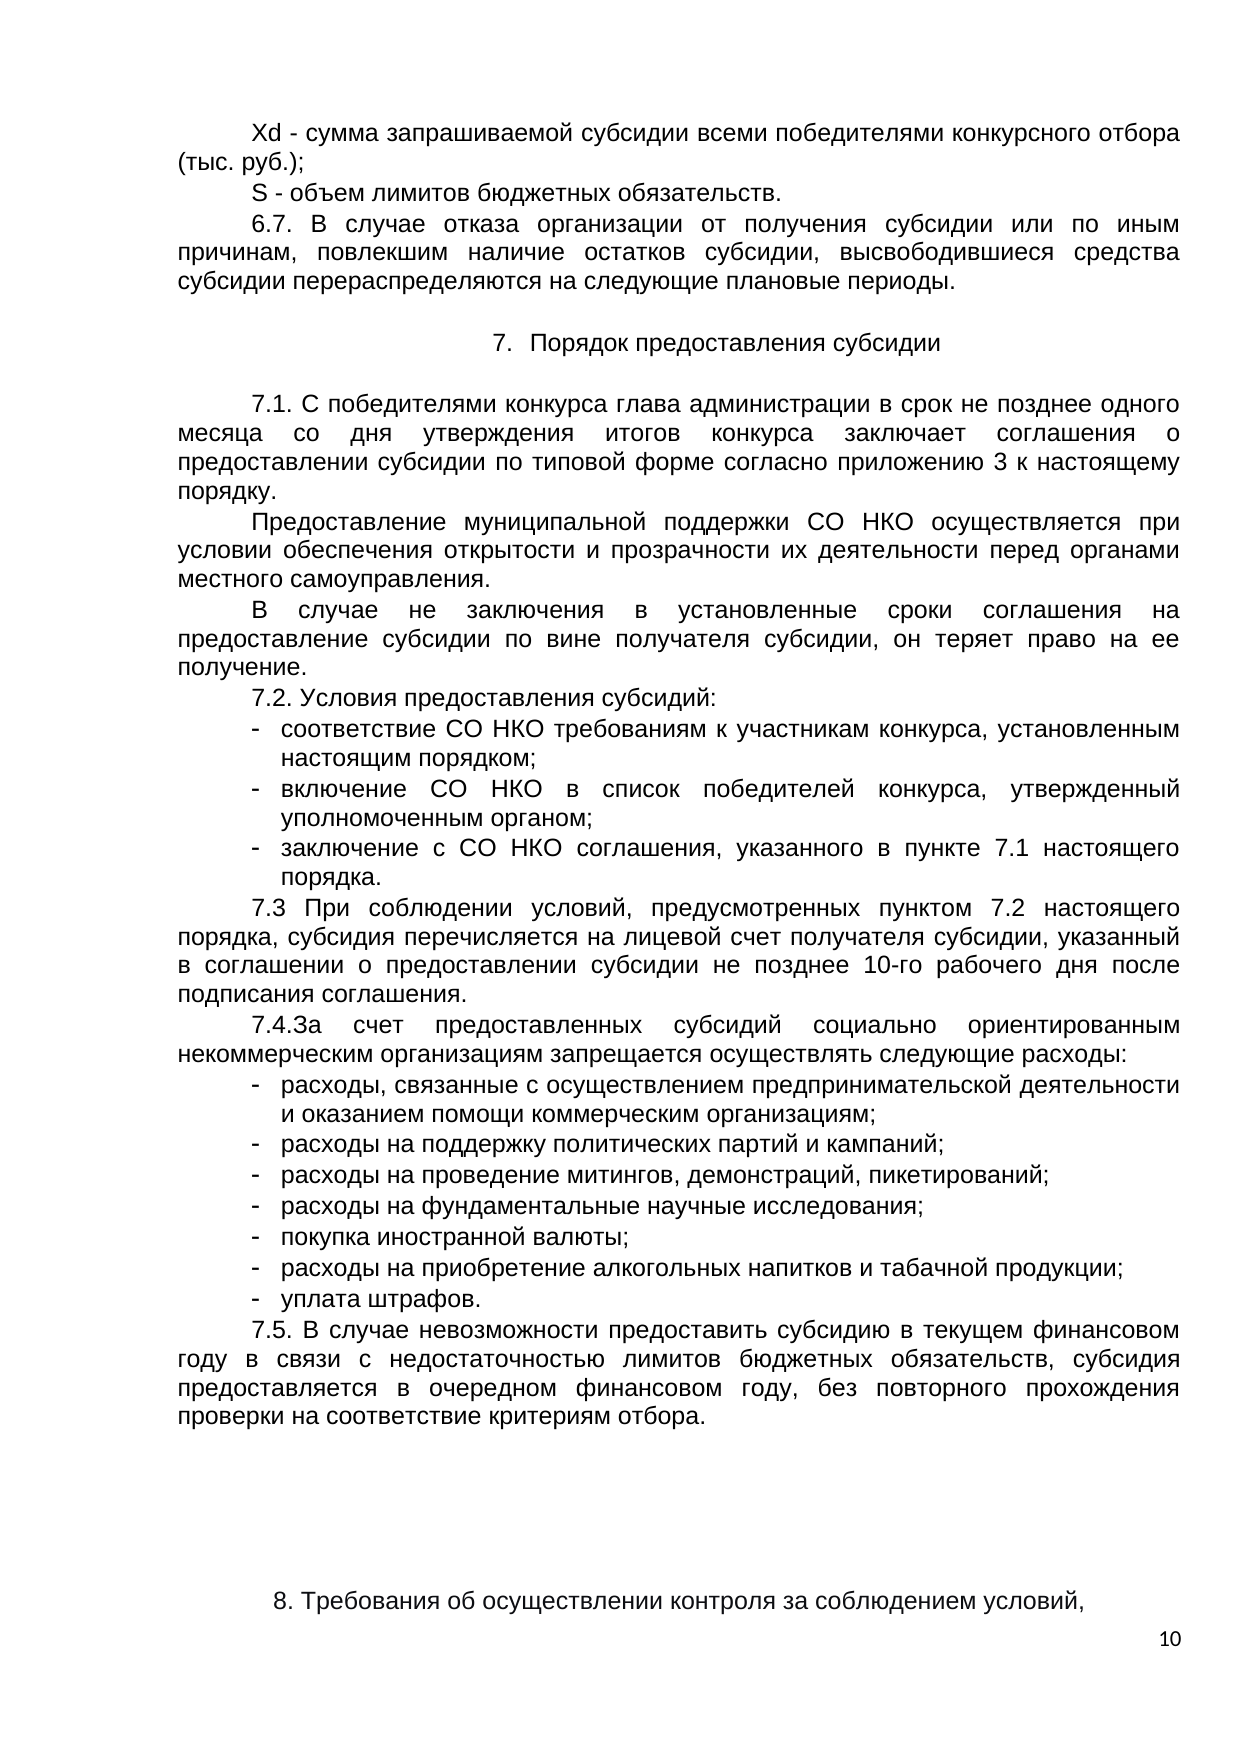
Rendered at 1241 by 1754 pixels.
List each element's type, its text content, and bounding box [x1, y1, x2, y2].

list покупка иностранной валюты; [251, 1222, 1181, 1251]
text 7.5. В случае невозможности предоставить субсидию в текущем финансовом году в связи с недостаточностью лимитов бюджетных обязательств, субсидия предоставляется в очередном финансовом году, без повторного прохождения проверки на соответствие критериям отбора. [177, 1315, 1181, 1430]
text 8. Требования об осуществлении контроля за соблюдением условий, [177, 1586, 1181, 1615]
list заключение с СО НКО соглашения, указанного в пункте 7.1 настоящего порядка. [251, 833, 1181, 891]
list включение СО НКО в список победителей конкурса, утвержденный уполномоченным органом; [251, 774, 1181, 831]
text Xd - сумма запрашиваемой субсидии всеми победителями конкурсного отбора (тыс. руб.); [177, 118, 1181, 176]
text 7.2. Условия предоставления субсидий: [177, 683, 1181, 712]
text Предоставление муниципальной поддержки СО НКО осуществляется при условии обеспечения открытости и прозрачности их деятельности перед органами местного самоуправления. [177, 506, 1181, 593]
text 6.7. В случае отказа организации от получения субсидии или по иным причинам, повлекшим наличие остатков субсидии, высвободившиеся средства субсидии перераспределяются на следующие плановые периоды. [177, 208, 1181, 295]
list расходы на поддержку политических партий и кампаний; [251, 1129, 1181, 1158]
list расходы, связанные с осуществлением предпринимательской деятельности и оказанием помощи коммерческим организациям; [251, 1070, 1181, 1127]
list расходы на фундаментальные научные исследования; [251, 1191, 1181, 1220]
text 7.3 При соблюдении условий, предусмотренных пунктом 7.2 настоящего порядка, субсидия перечисляется на лицевой счет получателя субсидии, указанный в соглашении о предоставлении субсидии не позднее 10-го рабочего дня после подписания соглашения. [177, 893, 1181, 1008]
text В случае не заключения в установленные сроки соглашения на предоставление субсидии по вине получателя субсидии, он теряет право на ее получение. [177, 595, 1181, 681]
list расходы на проведение митингов, демонстраций, пикетирований; [251, 1160, 1181, 1189]
list расходы на приобретение алкогольных напитков и табачной продукции; [251, 1253, 1181, 1282]
list соответствие СО НКО требованиям к участникам конкурса, установленным настоящим порядком; [251, 714, 1181, 772]
list уплата штрафов. [251, 1284, 1181, 1313]
list Порядок предоставления субсидии [252, 328, 1181, 356]
text S - объем лимитов бюджетных обязательств. [177, 178, 1181, 206]
text 7.1. С победителями конкурса глава администрации в срок не позднее одного месяца со дня утверждения итогов конкурса заключает соглашения о предоставлении субсидии по типовой форме согласно приложению 3 к настоящему порядку. [177, 389, 1181, 504]
text 7.4.За счет предоставленных субсидий социально ориентированным некоммерческим организациям запрещается осуществлять следующие расходы: [177, 1010, 1181, 1068]
